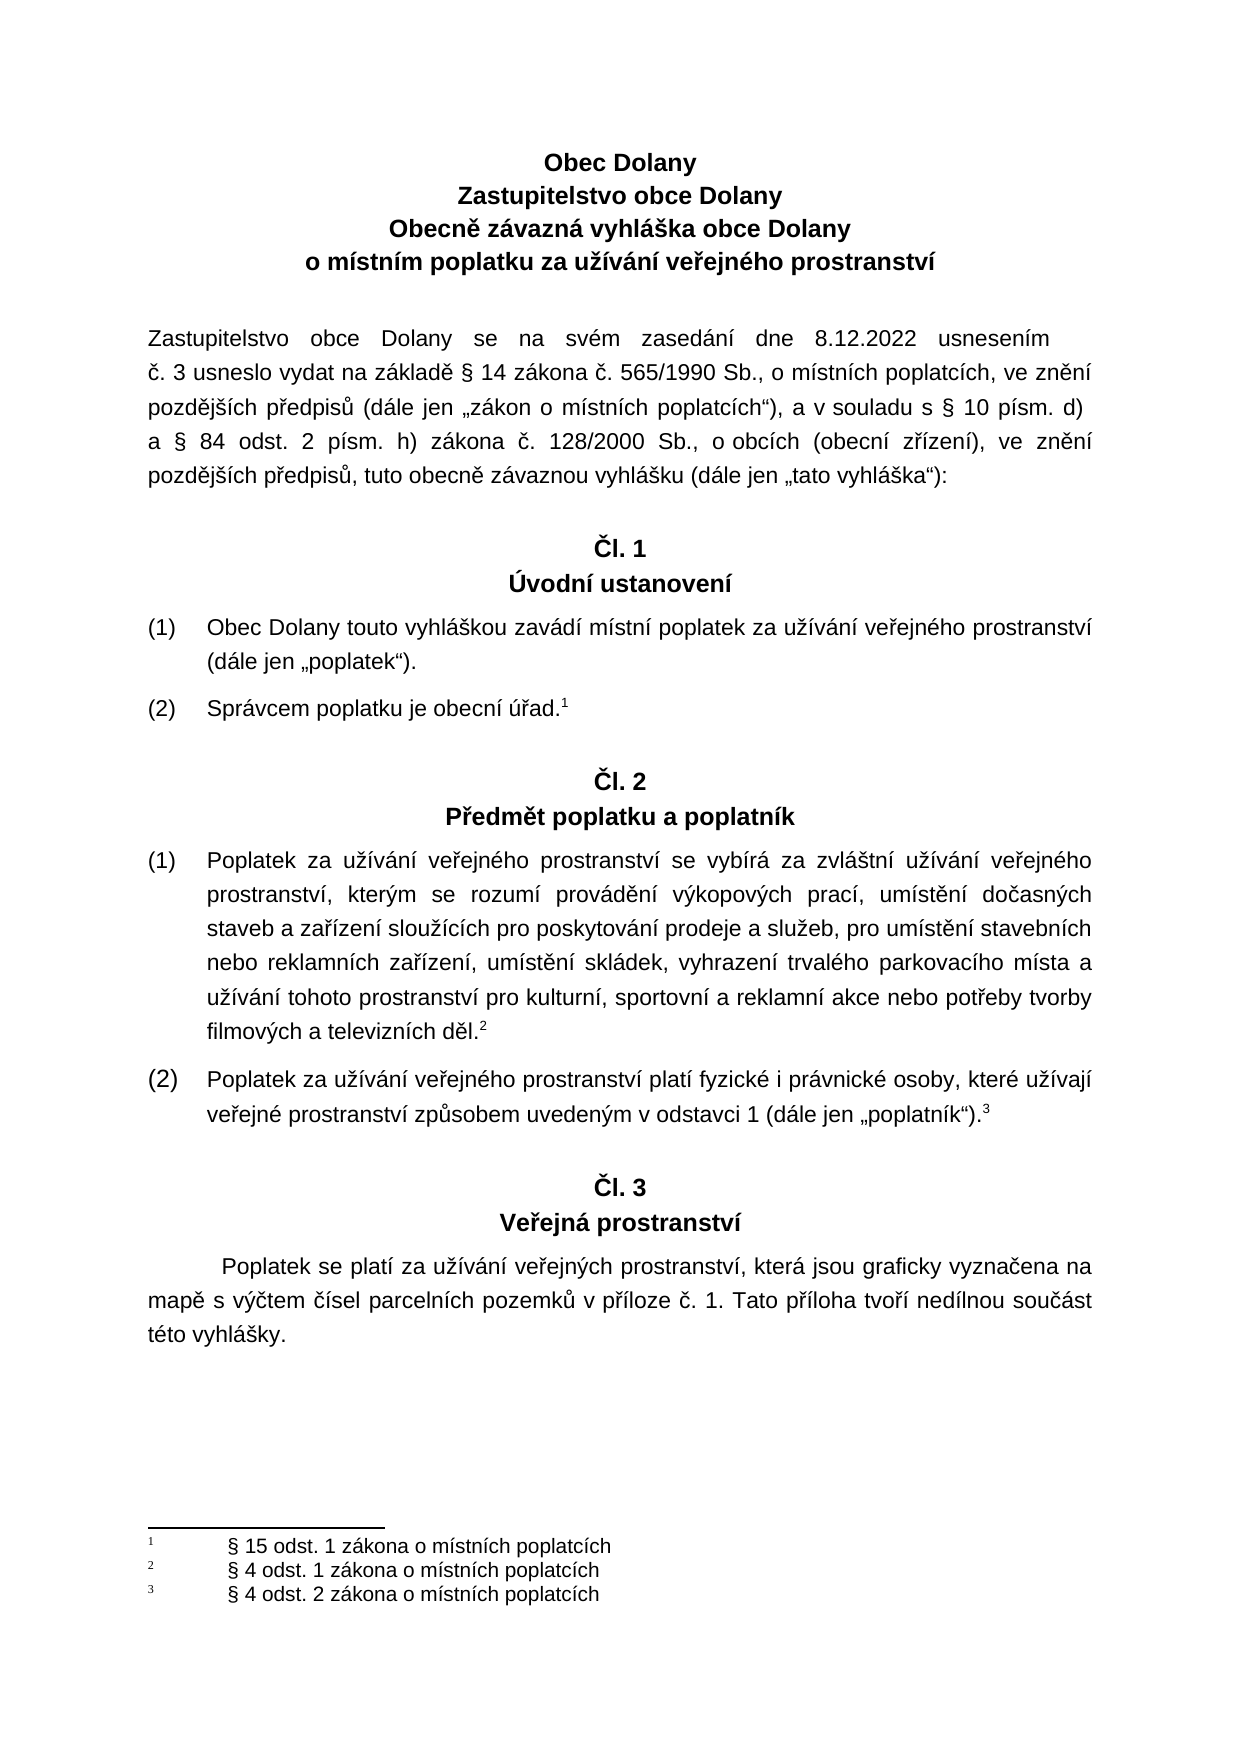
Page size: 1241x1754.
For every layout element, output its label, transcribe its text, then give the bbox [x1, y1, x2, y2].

text Veřejná prostranství [148, 1208, 1093, 1236]
list Poplatek za užívání veřejného prostranství se vybírá za zvláštní užívání veřejného prostranství, kterým se rozumí provádění výkopových prací, umístění dočasných staveb a zařízení sloužících pro poskytování prodeje a služeb, pro umístění stavebních nebo reklamních zařízení, umístění skládek, vyhrazení trvalého parkovacího místa a užívání tohoto prostranství pro kulturní, sportovní a reklamní akce nebo potřeby tvorby filmových a televizních děl. [148, 847, 1093, 1044]
text Předmět poplatku a poplatník [148, 801, 1093, 830]
text Poplatek se platí za užívání veřejných prostranství, která jsou graficky vyznačena na mapě s výčtem čísel parcelních pozemků v příloze č. 1. Tato příloha tvoří nedílnou součást této vyhlášky. [148, 1253, 1093, 1348]
list Obec Dolany touto vyhláškou zavádí místní poplatek za užívání veřejného prostranství (dále jen „poplatek“). [148, 614, 1093, 674]
list Správcem poplatku je obecní úřad. [148, 695, 1093, 721]
text Čl. 2 [148, 766, 1093, 795]
list Poplatek za užívání veřejného prostranství platí fyzické i právnické osoby, které užívají veřejné prostranství způsobem uvedeným v odstavci 1 (dále jen „poplatník“). [148, 1064, 1093, 1127]
text Zastupitelstvo obce Dolany [148, 181, 1093, 209]
text Čl. 3 [148, 1173, 1093, 1201]
text Čl. 1 [148, 533, 1093, 562]
text Obec Dolany [148, 148, 1093, 176]
text Obecně závazná vyhláška obce Dolany [148, 214, 1093, 242]
text Úvodní ustanovení [148, 568, 1093, 597]
text Zastupitelstvo obce Dolany se na svém zasedání dne 8.12.2022 usnesením č. 3 usneslo vydat na základě § 14 zákona č. 565/1990 Sb., o místních poplatcích, ve znění pozdějších předpisů (dále jen „zákon o místních poplatcích“), a v souladu s § 10 písm. d) a § 84 odst. 2 písm. h) zákona č. 128/2000 Sb., o obcích (obecní zřízení), ve znění pozdějších předpisů, tuto obecně závaznou vyhlášku (dále jen „tato vyhláška“): [148, 325, 1093, 488]
text o místním poplatku za užívání veřejného prostranství [148, 247, 1093, 275]
